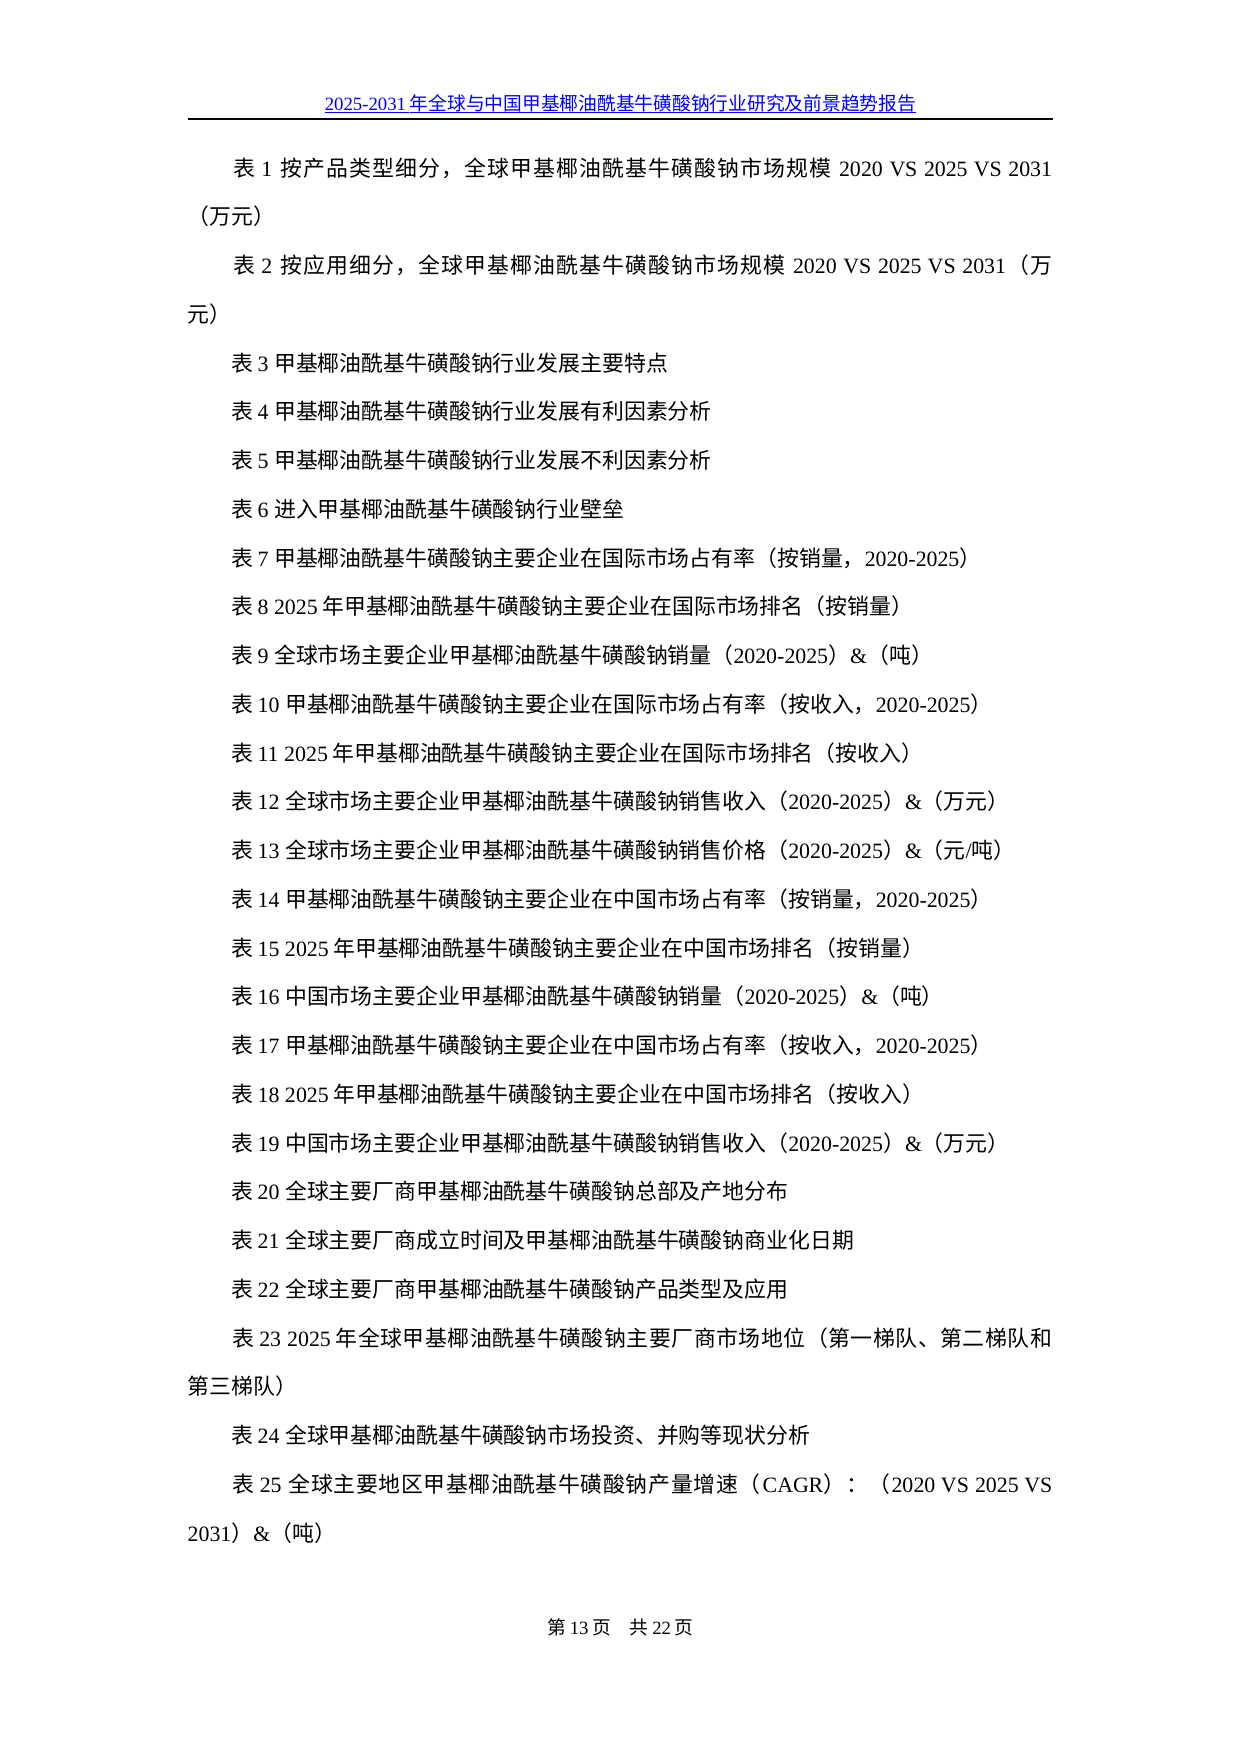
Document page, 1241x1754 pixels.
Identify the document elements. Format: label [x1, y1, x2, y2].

text [187, 150, 1053, 1548]
